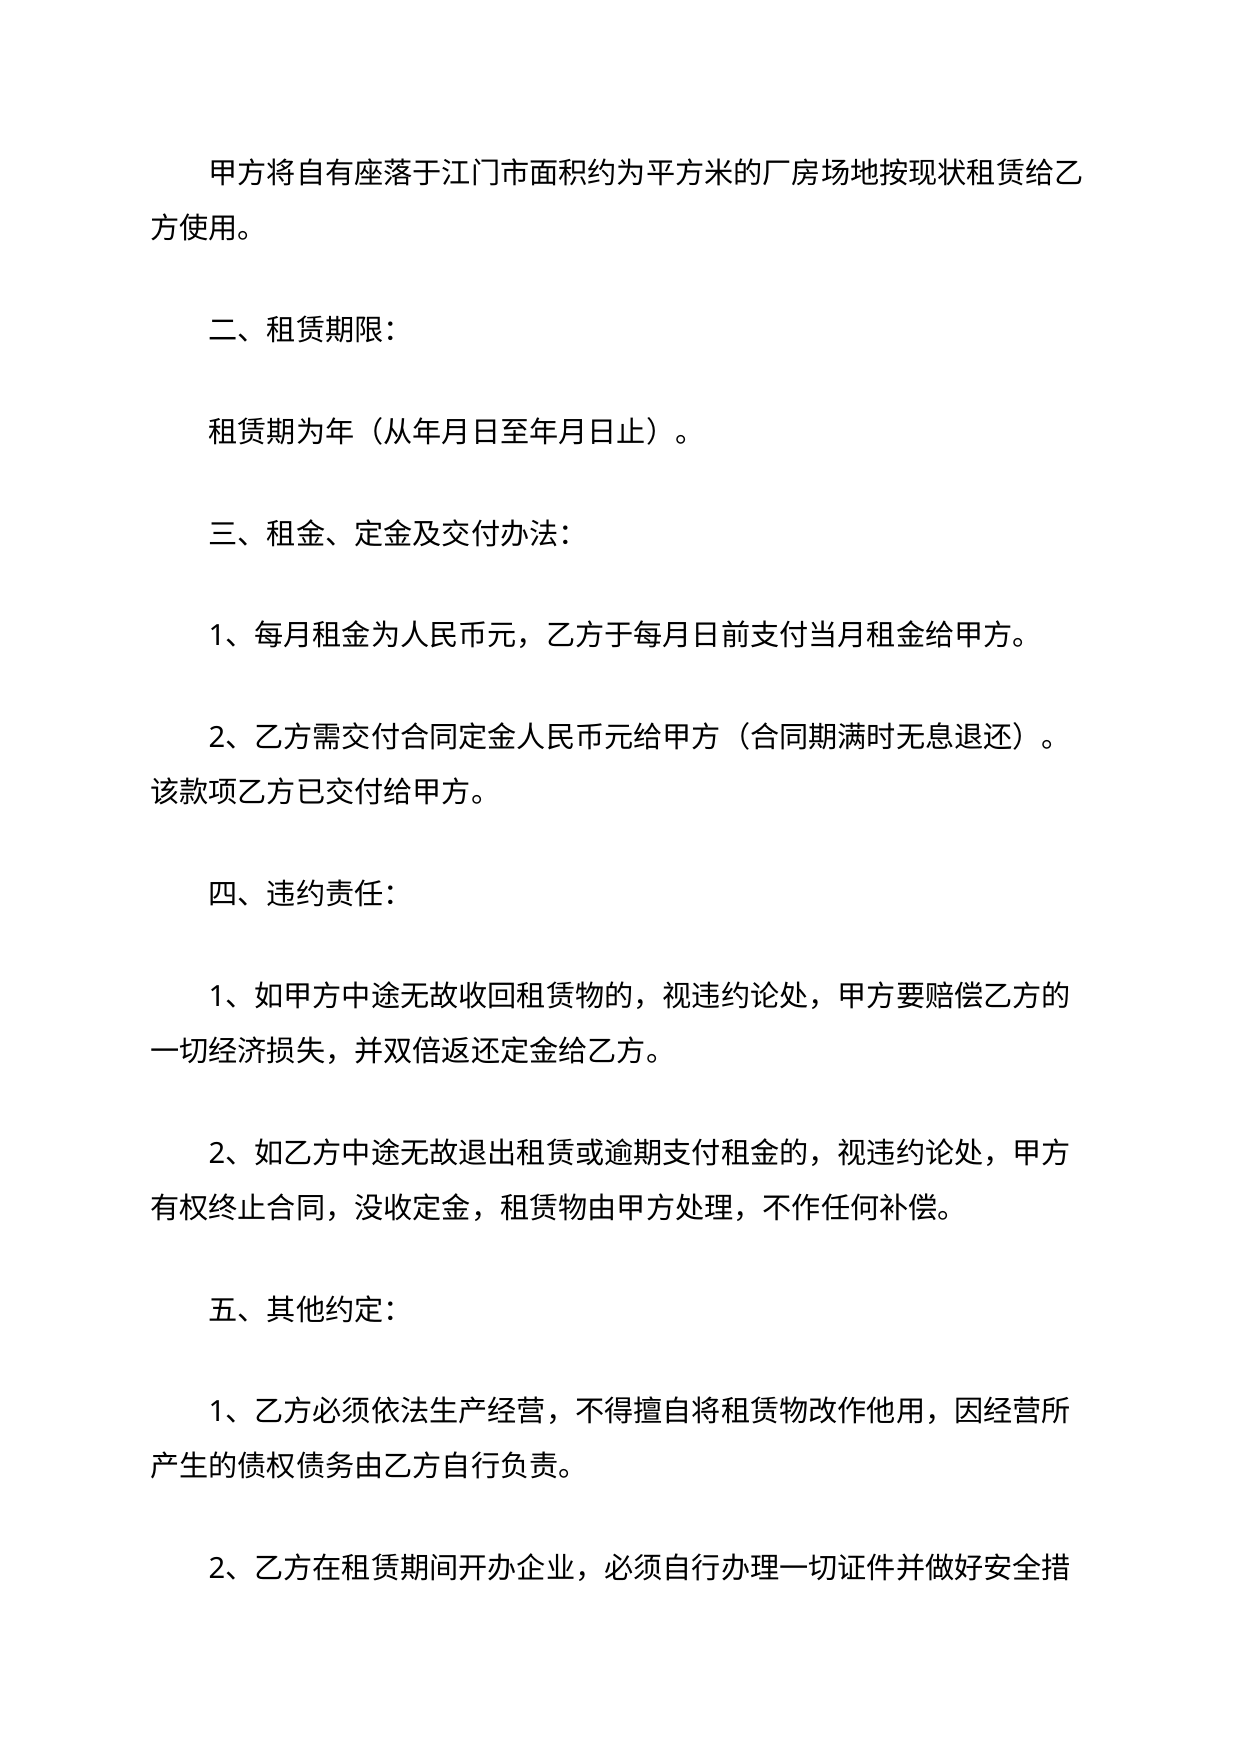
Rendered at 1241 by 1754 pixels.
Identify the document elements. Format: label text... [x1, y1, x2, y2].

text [150, 1544, 1090, 1587]
text 1、如甲方中途无故收回租赁物的，视违约论处，甲方要赔偿乙方的一切经济损失，并双倍返还定金给乙方。 [150, 972, 1090, 1070]
text 2、如乙方中途无故退出租赁或逾期支付租金的，视违约论处，甲方有权终止合同，没收定金，租赁物由甲方处理，不作任何补偿。 [150, 1129, 1090, 1227]
text 2、乙方需交付合同定金人民币元给甲方（合同期满时无息退还）。该款项乙方已交付给甲方。 [150, 714, 1090, 811]
text 甲方将自有座落于江门市面积约为平方米的厂房场地按现状租赁给乙方使用。 [150, 150, 1090, 247]
text 五、其他约定： [150, 1286, 1090, 1328]
text 1、每月租金为人民币元，乙方于每月日前支付当月租金给甲方。 [150, 612, 1090, 654]
text 三、租金、定金及交付办法： [150, 510, 1090, 552]
text 二、租赁期限： [150, 307, 1090, 349]
text 1、乙方必须依法生产经营，不得擅自将租赁物改作他用，因经营所产生的债权债务由乙方自行负责。 [150, 1388, 1090, 1485]
text 四、违约责任： [150, 871, 1090, 913]
text 租赁期为年（从年月日至年月日止）。 [150, 408, 1090, 451]
